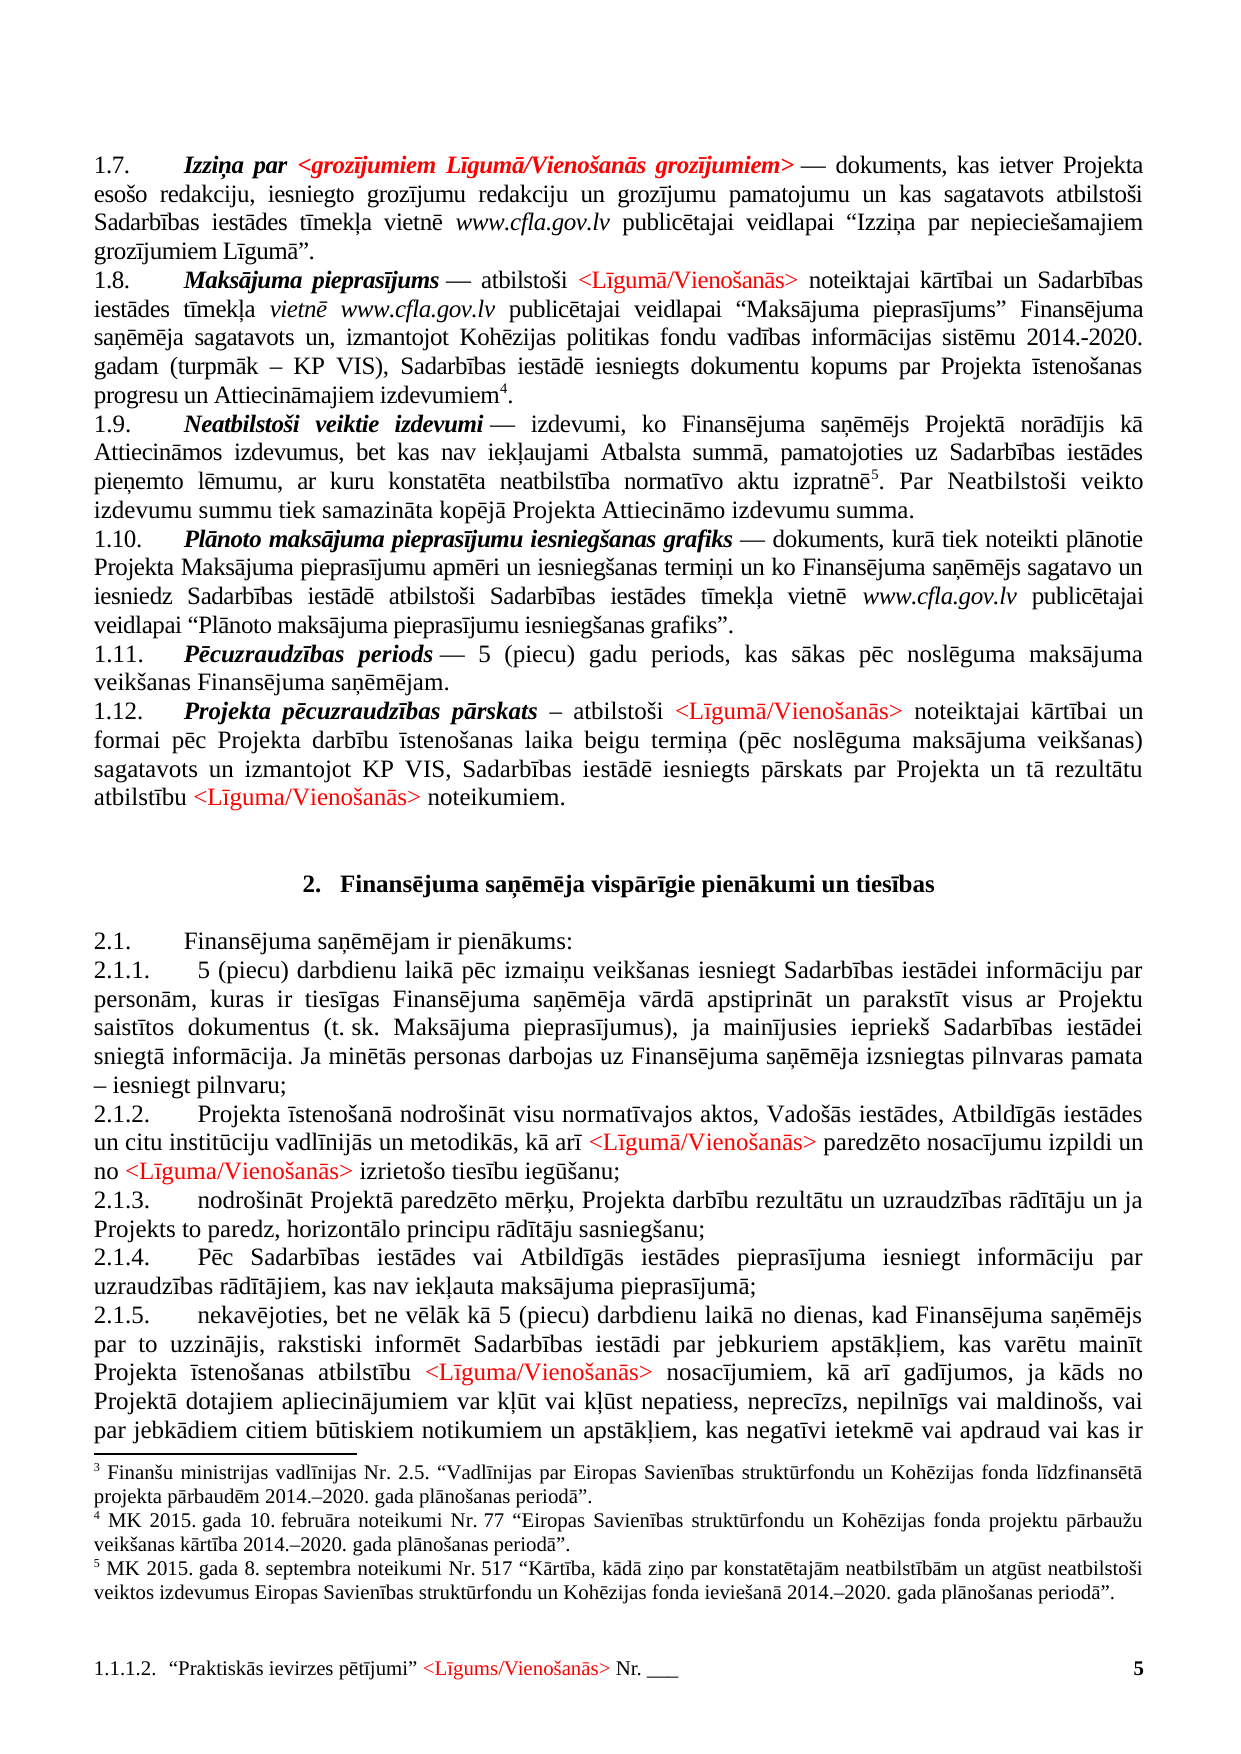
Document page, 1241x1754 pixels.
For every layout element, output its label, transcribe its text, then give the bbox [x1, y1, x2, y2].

list Neatbilstoši veiktie izdevumi — izdevumi, ko Finansējuma saņēmējs Projektā norādījis kā Attiecināmos izdevumus, bet kas nav iekļaujami Atbalsta summā, pamatojoties uz Sadarbības iestādes pieņemto lēmumu, ar kuru konstatēta neatbilstība normatīvo aktu izpratnē. Par Neatbilstoši veikto izdevumu summu tiek samazināta kopējā Projekta Attiecināmo izdevumu summa. [94, 409, 1144, 524]
list Pēc Sadarbības iestādes vai Atbildīgās iestādes pieprasījuma iesniegt informāciju par uzraudzības rādītājiem, kas nav iekļauta maksājuma pieprasījumā; [94, 1242, 1144, 1300]
list Finansējuma saņēmējam ir pienākums: [94, 926, 1144, 955]
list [94, 1300, 1144, 1444]
list nodrošināt Projektā paredzēto mērķu, Projekta darbību rezultātu un uzraudzības rādītāju un ja Projekts to paredz, horizontālo principu rādītāju sasniegšanu; [94, 1185, 1144, 1242]
list Maksājuma pieprasījums — atbilstoši <Līgumā/Vienošanās> noteiktajai kārtībai un Sadarbības iestādes tīmekļa vietnē www.cfla.gov.lv publicētajai veidlapai “Maksājuma pieprasījums” Finansējuma saņēmēja sagatavots un, izmantojot Kohēzijas politikas fondu vadības informācijas sistēmu 2014.-2020. gadam (turpmāk – KP VIS), Sadarbības iestādē iesniegts dokumentu kopums par Projekta īstenošanas progresu un Attiecināmajiem izdevumiem. [94, 265, 1144, 409]
list 5 (piecu) darbdienu laikā pēc izmaiņu veikšanas iesniegt Sadarbības iestādei informāciju par personām, kuras ir tiesīgas Finansējuma saņēmēja vārdā apstiprināt un parakstīt visus ar Projektu saistītos dokumentus (t. sk. Maksājuma pieprasījumus), ja mainījusies iepriekš Sadarbības iestādei sniegtā informācija. Ja minētās personas darbojas uz Finansējuma saņēmēja izsniegtas pilnvaras pamata – iesniegt pilnvaru; [94, 955, 1144, 1099]
list Finansējuma saņēmēja vispārīgie pienākumi un tiesības [94, 869, 1144, 897]
list Projekta īstenošanā nodrošināt visu normatīvajos aktos, Vadošās iestādes, Atbildīgās iestādes un citu institūciju vadlīnijās un metodikās, kā arī <Līgumā/Vienošanās> paredzēto nosacījumu izpildi un no <Līguma/Vienošanās> izrietošo tiesību iegūšanu; [94, 1099, 1144, 1185]
list Izziņa par <grozījumiem Līgumā/Vienošanās grozījumiem> — dokuments, kas ietver Projekta esošo redakciju, iesniegto grozījumu redakciju un grozījumu pamatojumu un kas sagatavots atbilstoši Sadarbības iestādes tīmekļa vietnē www.cfla.gov.lv publicētajai veidlapai “Izziņa par nepieciešamajiem grozījumiem Līgumā”. [94, 150, 1144, 265]
list Projekta pēcuzraudzības pārskats – atbilstoši <Līgumā/Vienošanās> noteiktajai kārtībai un formai pēc Projekta darbību īstenošanas laika beigu termiņa (pēc noslēguma maksājuma veikšanas) sagatavots un izmantojot KP VIS, Sadarbības iestādē iesniegts pārskats par Projekta un tā rezultātu atbilstību <Līguma/Vienošanās> noteikumiem. [93, 696, 1144, 811]
list Plānoto maksājuma pieprasījumu iesniegšanas grafiks — dokuments, kurā tiek noteikti plānotie Projekta Maksājuma pieprasījumu apmēri un iesniegšanas termiņi un ko Finansējuma saņēmējs sagatavo un iesniedz Sadarbības iestādē atbilstoši Sadarbības iestādes tīmekļa vietnē www.cfla.gov.lv publicētajai veidlapai “Plānoto maksājuma pieprasījumu iesniegšanas grafiks”. [94, 524, 1144, 639]
list Pēcuzraudzības periods — 5 (piecu) gadu periods, kas sākas pēc noslēguma maksājuma veikšanas Finansējuma saņēmējam. [94, 639, 1144, 696]
